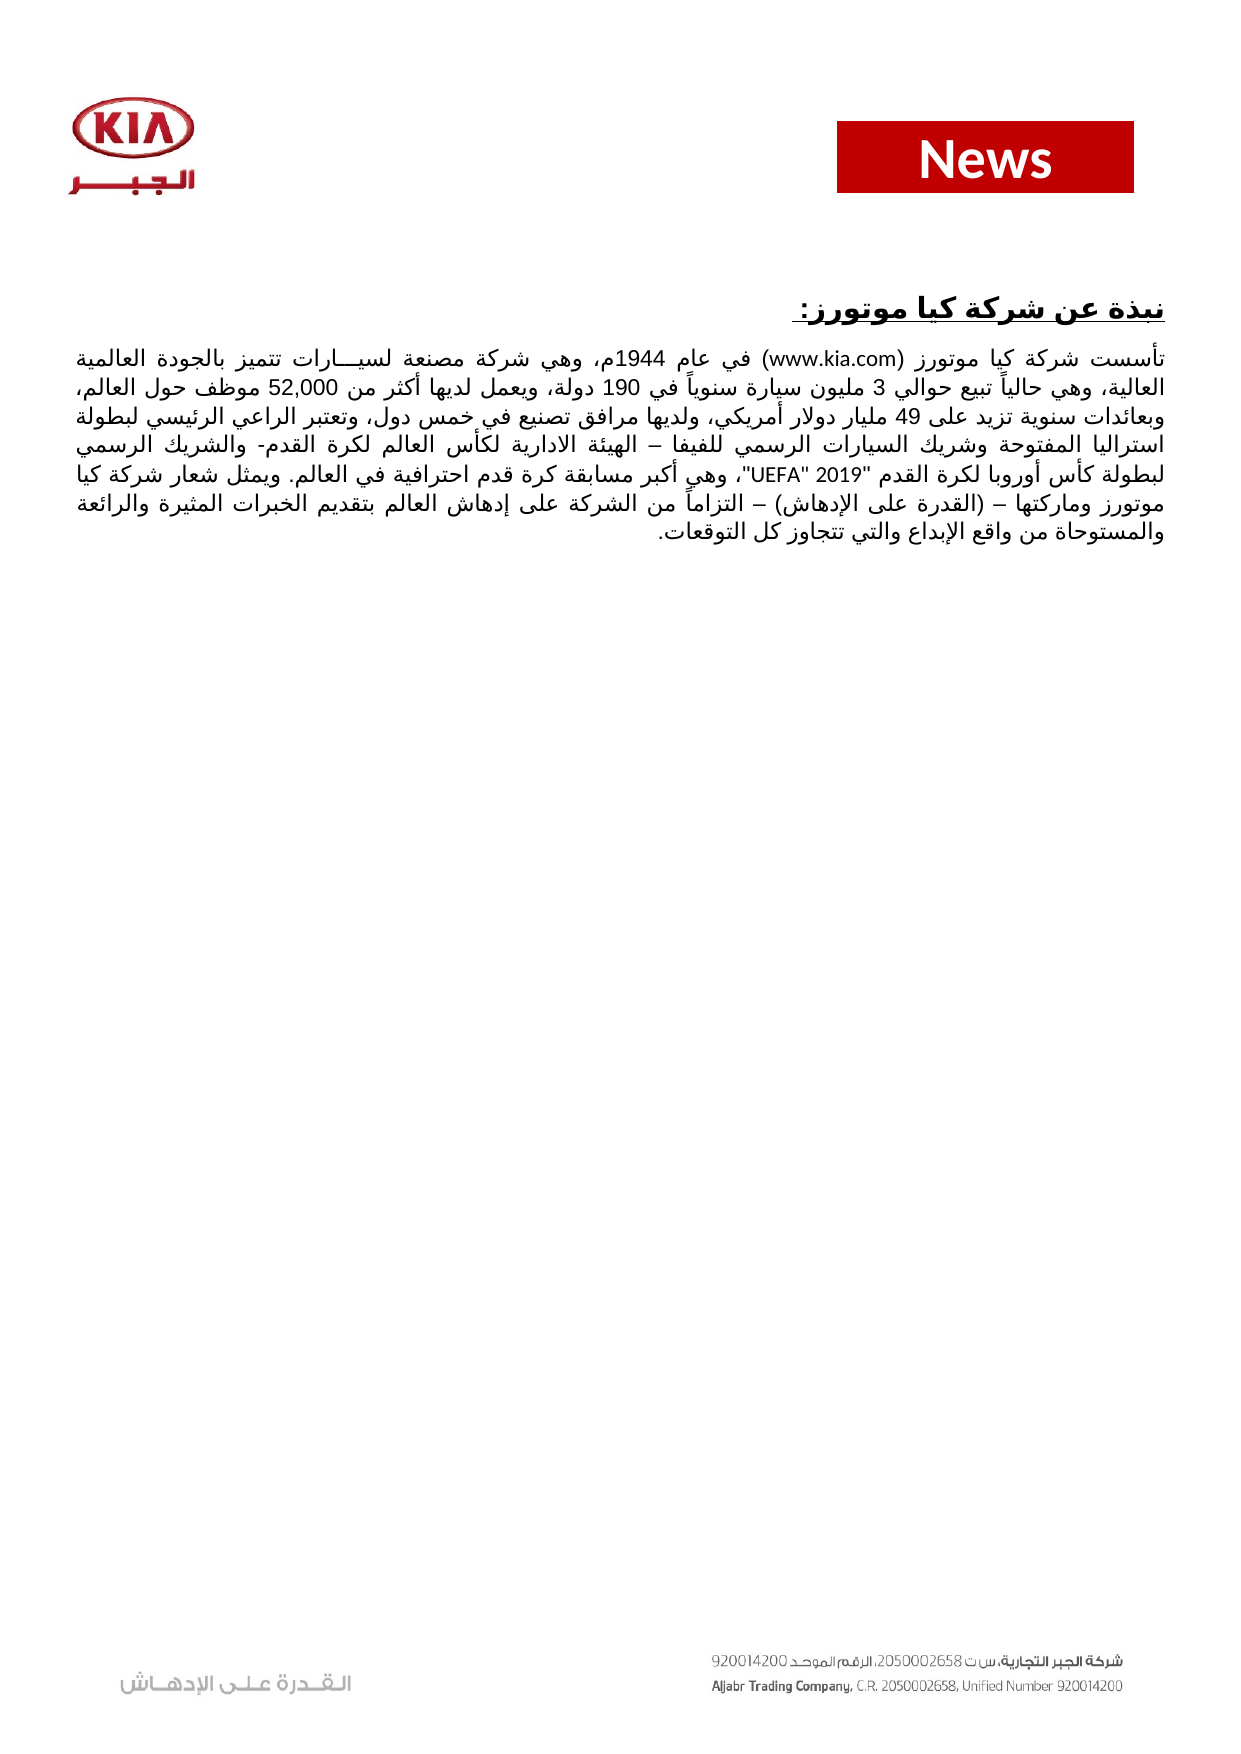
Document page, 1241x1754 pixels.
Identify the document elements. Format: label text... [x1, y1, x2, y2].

picture [1, 1638, 1241, 1752]
text تأسست شركة كيا موتورز (www.kia.com) في عام 1944م، وهي شركة مصنعة لسيـــارات تتميز بالجودة العالمية العالية، وهي حالياً تبيع حوالي 3 مليون سيارة سنوياً في 190 دولة، ويعمل لديها أكثر من 52,000 موظف حول العالم، وبعائدات سنوية تزيد على 49 مليار دولار أمريكي، ولديها مرافق تصنيع في خمس دول، وتعتبر الراعي الرئيسي لبطولة استراليا المفتوحة وشريك السيارات الرسمي للفيفا – الهيئة الادارية لكأس العالم لكرة القدم- والشريك الرسمي لبطولة كأس أوروبا لكرة القدم "UEFA" 2019"، وهي أكبر مسابقة كرة قدم احترافية في العالم. ويمثل شعار شركة كيا موتورز وماركتها – (القدرة على الإدهاش) – التزاماً من الشركة على إدهاش العالم بتقديم الخبرات المثيرة والرائعة والمستوحاة من واقع الإبداع والتي تتجاوز كل التوقعات. [75, 344, 1165, 544]
picture [0, 0, 1241, 256]
text نبذة عن شركة كيا موتورز: [75, 291, 1165, 325]
